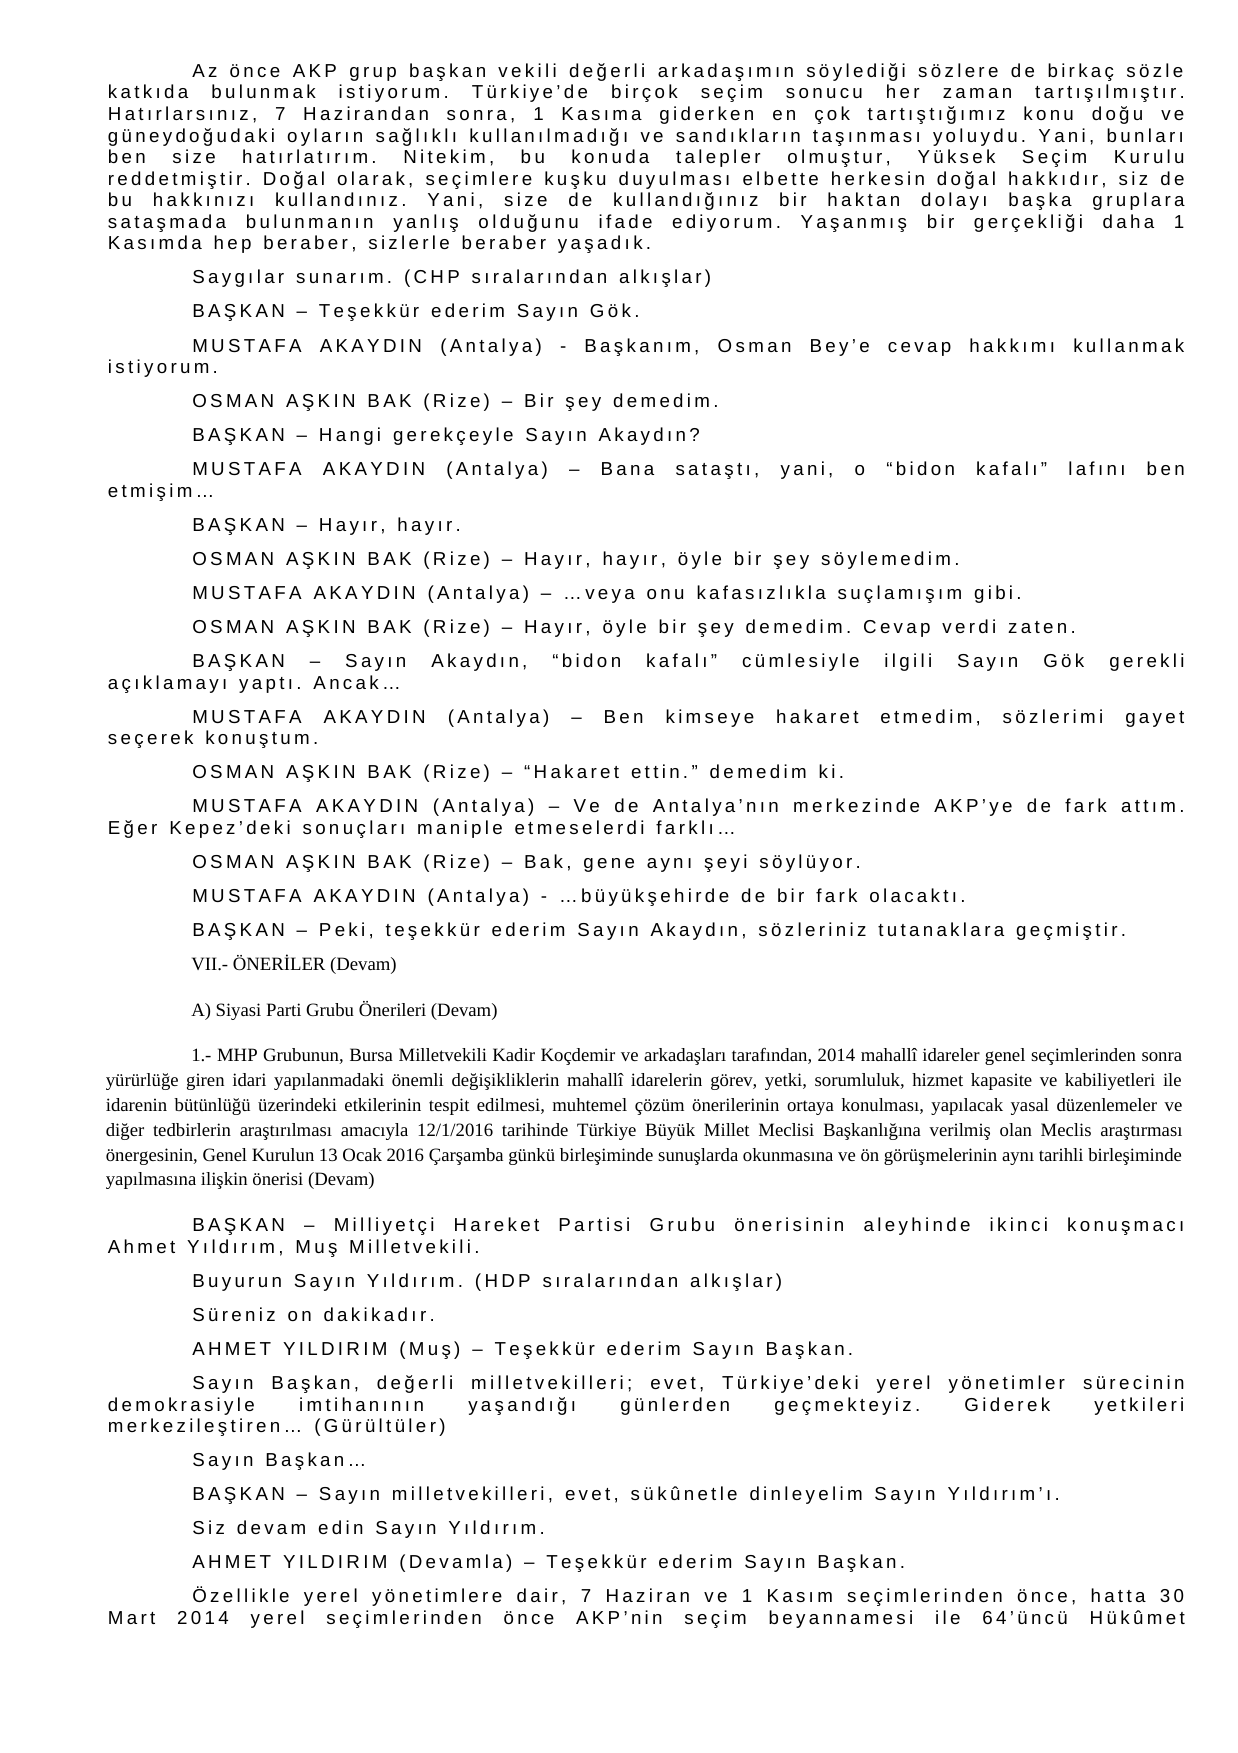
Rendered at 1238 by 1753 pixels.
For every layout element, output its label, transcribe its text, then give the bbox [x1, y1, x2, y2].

text AHMET YILDIRIM (Muş) – Teşekkür ederim Sayın Başkan. [108, 1338, 1186, 1359]
text Siz devam edin Sayın Yıldırım. [108, 1517, 1186, 1539]
text OSMAN AŞKIN BAK (Rize) – Hayır, hayır, öyle bir şey söylemedim. [108, 548, 1186, 569]
text A) Siyasi Parti Grubu Önerileri (Devam) [106, 999, 1184, 1020]
text Sayın Başkan, değerli milletvekilleri; evet, Türkiye’deki yerel yönetimler sürecinin demokrasiyle imtihanının yaşandığı günlerden geçmekteyiz. Giderek yetkileri merkezileştiren… (Gürültüler) [108, 1372, 1186, 1436]
text VII.- ÖNERİLER (Devam) [106, 953, 1184, 975]
text AHMET YILDIRIM (Devamla) – Teşekkür ederim Sayın Başkan. [108, 1551, 1186, 1573]
text MUSTAFA AKAYDIN (Antalya) – Ve de Antalya’nın merkezinde AKP’ye de fark attım. Eğer Kepez’deki sonuçları maniple etmeselerdi farklı… [108, 795, 1186, 838]
text Sayın Başkan… [108, 1449, 1186, 1471]
text BAŞKAN – Milliyetçi Hareket Partisi Grubu önerisinin aleyhinde ikinci konuşmacı Ahmet Yıldırım, Muş Milletvekili. [108, 1214, 1186, 1257]
text BAŞKAN – Hangi gerekçeyle Sayın Akaydın? [108, 424, 1186, 446]
text BAŞKAN – Teşekkür ederim Sayın Gök. [108, 300, 1186, 322]
text Süreniz on dakikadır. [108, 1304, 1186, 1325]
text MUSTAFA AKAYDIN (Antalya) – …veya onu kafasızlıkla suçlamışım gibi. [108, 582, 1186, 603]
text MUSTAFA AKAYDIN (Antalya) - …büyükşehirde de bir fark olacaktı. [108, 885, 1186, 907]
text Buyurun Sayın Yıldırım. (HDP sıralarından alkışlar) [108, 1269, 1186, 1291]
text Saygılar sunarım. (CHP sıralarından alkışlar) [108, 266, 1186, 288]
text MUSTAFA AKAYDIN (Antalya) - Başkanım, Osman Bey’e cevap hakkımı kullanmak istiyorum. [108, 334, 1186, 377]
text OSMAN AŞKIN BAK (Rize) – Hayır, öyle bir şey demedim. Cevap verdi zaten. [108, 616, 1186, 637]
text BAŞKAN – Sayın milletvekilleri, evet, sükûnetle dinleyelim Sayın Yıldırım’ı. [108, 1483, 1186, 1504]
text BAŞKAN – Sayın Akaydın, “bidon kafalı” cümlesiyle ilgili Sayın Gök gerekli açıklamayı yaptı. Ancak… [108, 650, 1186, 693]
text Az önce AKP grup başkan vekili değerli arkadaşımın söylediği sözlere de birkaç sözle katkıda bulunmak istiyorum. Türkiye’de birçok seçim sonucu her zaman tartışılmıştır. Hatırlarsınız, 7 Hazirandan sonra, 1 Kasıma giderken en çok tartıştığımız konu doğu ve güneydoğudaki oyların sağlıklı kullanılmadığı ve sandıkların taşınması yoluydu. Yani, bunları ben size hatırlatırım. Nitekim, bu konuda talepler olmuştur, Yüksek Seçim Kurulu reddetmiştir. Doğal olarak, seçimlere kuşku duyulması elbette herkesin doğal hakkıdır, siz de bu hakkınızı kullandınız. Yani, size de kullandığınız bir haktan dolayı başka gruplara sataşmada bulunmanın yanlış olduğunu ifade ediyorum. Yaşanmış bir gerçekliği daha 1 Kasımda hep beraber, sizlerle beraber yaşadık. [108, 60, 1186, 254]
text BAŞKAN – Peki, teşekkür ederim Sayın Akaydın, sözleriniz tutanaklara geçmiştir. [108, 919, 1186, 941]
text OSMAN AŞKIN BAK (Rize) – Bir şey demedim. [108, 390, 1186, 412]
text OSMAN AŞKIN BAK (Rize) – “Hakaret ettin.” demedim ki. [108, 761, 1186, 783]
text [108, 1585, 1186, 1628]
text BAŞKAN – Hayır, hayır. [108, 514, 1186, 535]
text MUSTAFA AKAYDIN (Antalya) – Ben kimseye hakaret etmedim, sözlerimi gayet seçerek konuştum. [108, 706, 1186, 749]
text OSMAN AŞKIN BAK (Rize) – Bak, gene aynı şeyi söylüyor. [108, 851, 1186, 872]
text MUSTAFA AKAYDIN (Antalya) – Bana sataştı, yani, o “bidon kafalı” lafını ben etmişim… [108, 458, 1186, 501]
text 1.- MHP Grubunun, Bursa Milletvekili Kadir Koçdemir ve arkadaşları tarafından, 2014 mahallî idareler genel seçimlerinden sonra yürürlüğe giren idari yapılanmadaki önemli değişikliklerin mahallî idarelerin görev, yetki, sorumluluk, hizmet kapasite ve kabiliyetleri ile idarenin bütünlüğü üzerindeki etkilerinin tespit edilmesi, muhtemel çözüm önerilerinin ortaya konulması, yapılacak yasal düzenlemeler ve diğer tedbirlerin araştırılması amacıyla 12/1/2016 tarihinde Türkiye Büyük Millet Meclisi Başkanlığına verilmiş olan Meclis araştırması önergesinin, Genel Kurulun 13 Ocak 2016 Çarşamba günkü birleşiminde sunuşlarda okunmasına ve ön görüşmelerinin aynı tarihli birleşiminde yapılmasına ilişkin önerisi (Devam) [106, 1044, 1184, 1190]
